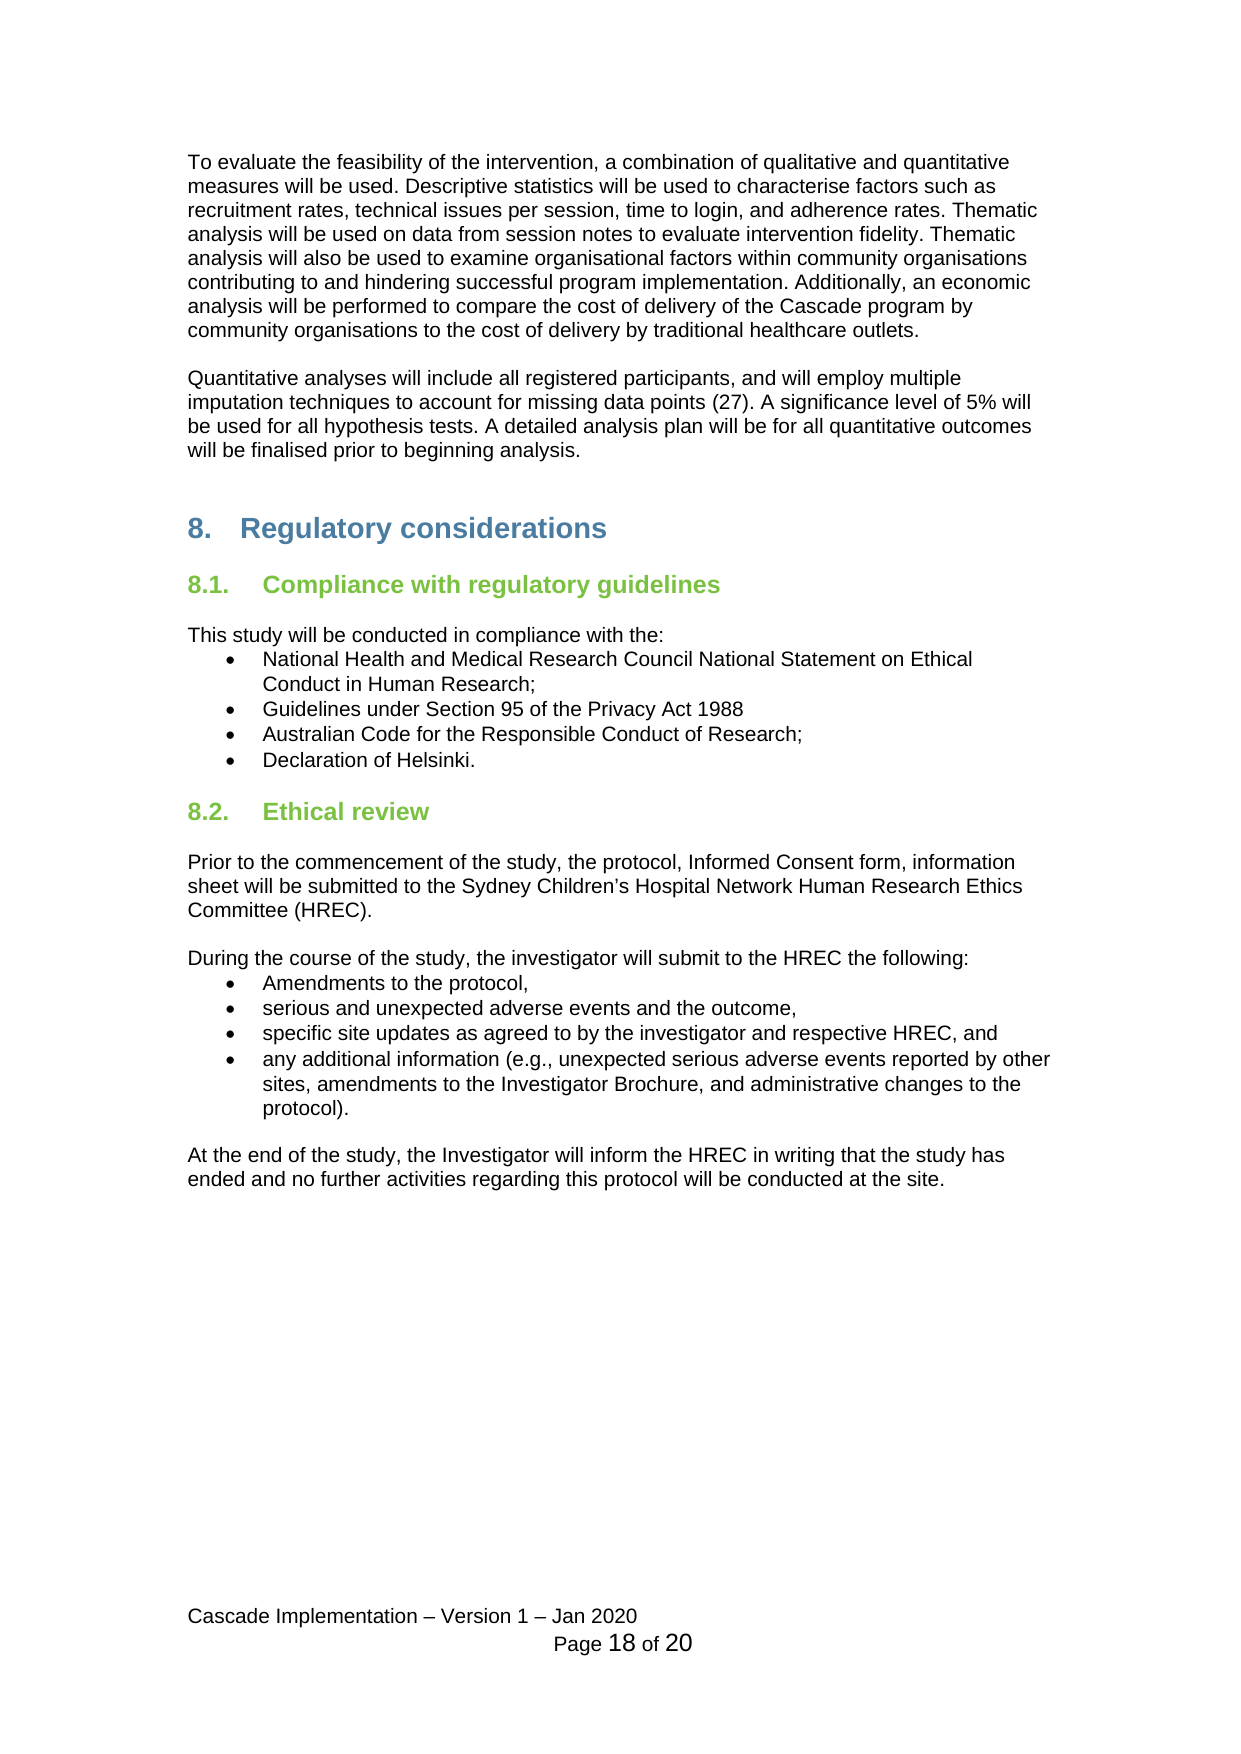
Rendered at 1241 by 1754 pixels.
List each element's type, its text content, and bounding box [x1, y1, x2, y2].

list any additional information (e.g., unexpected serious adverse events reported by other sites, amendments to the Investigator Brochure, and administrative changes to the protocol). [225, 1046, 1053, 1119]
list specific site updates as agreed to by the investigator and respective HREC, and [225, 1021, 1053, 1046]
list Declaration of Helsinki. [225, 747, 1053, 772]
list Guidelines under Section 95 of the Privacy Act 1988 [225, 696, 1053, 721]
subtitle Ethical review [187, 797, 1053, 826]
list Australian Code for the Responsible Conduct of Research; [225, 721, 1053, 747]
list National Health and Medical Research Council National Statement on Ethical Conduct in Human Research; [225, 647, 1053, 696]
subtitle Regulatory considerations [187, 511, 1053, 545]
text To evaluate the feasibility of the intervention, a combination of qualitative and quantitative measures will be used. Descriptive statistics will be used to characterise factors such as recruitment rates, technical issues per session, time to login, and adherence rates. Thematic analysis will be used on data from session notes to evaluate intervention fidelity. Thematic analysis will also be used to examine organisational factors within community organisations contributing to and hindering successful program implementation. Additionally, an economic analysis will be performed to compare the cost of delivery of the Cascade program by community organisations to the cost of delivery by traditional healthcare outlets. [187, 150, 1053, 342]
text Quantitative analyses will include all registered participants, and will employ multiple imputation techniques to account for missing data points (27). A significance level of 5% will be used for all hypothesis tests. A detailed analysis plan will be for all quantitative outcomes will be finalised prior to beginning analysis. [187, 366, 1053, 461]
text During the course of the study, the investigator will submit to the HREC the following: [187, 946, 1053, 970]
text Prior to the commencement of the study, the protocol, Informed Consent form, information sheet will be submitted to the Sydney Children’s Hospital Network Human Research Ethics Committee (HREC). [187, 850, 1053, 922]
subtitle Compliance with regulatory guidelines [187, 570, 1053, 599]
list serious and unexpected adverse events and the outcome, [225, 995, 1053, 1021]
list Amendments to the protocol, [225, 970, 1053, 995]
text This study will be conducted in compliance with the: [187, 623, 1053, 647]
text At the end of the study, the Investigator will inform the HREC in writing that the study has ended and no further activities regarding this protocol will be conducted at the site. [187, 1143, 1053, 1191]
